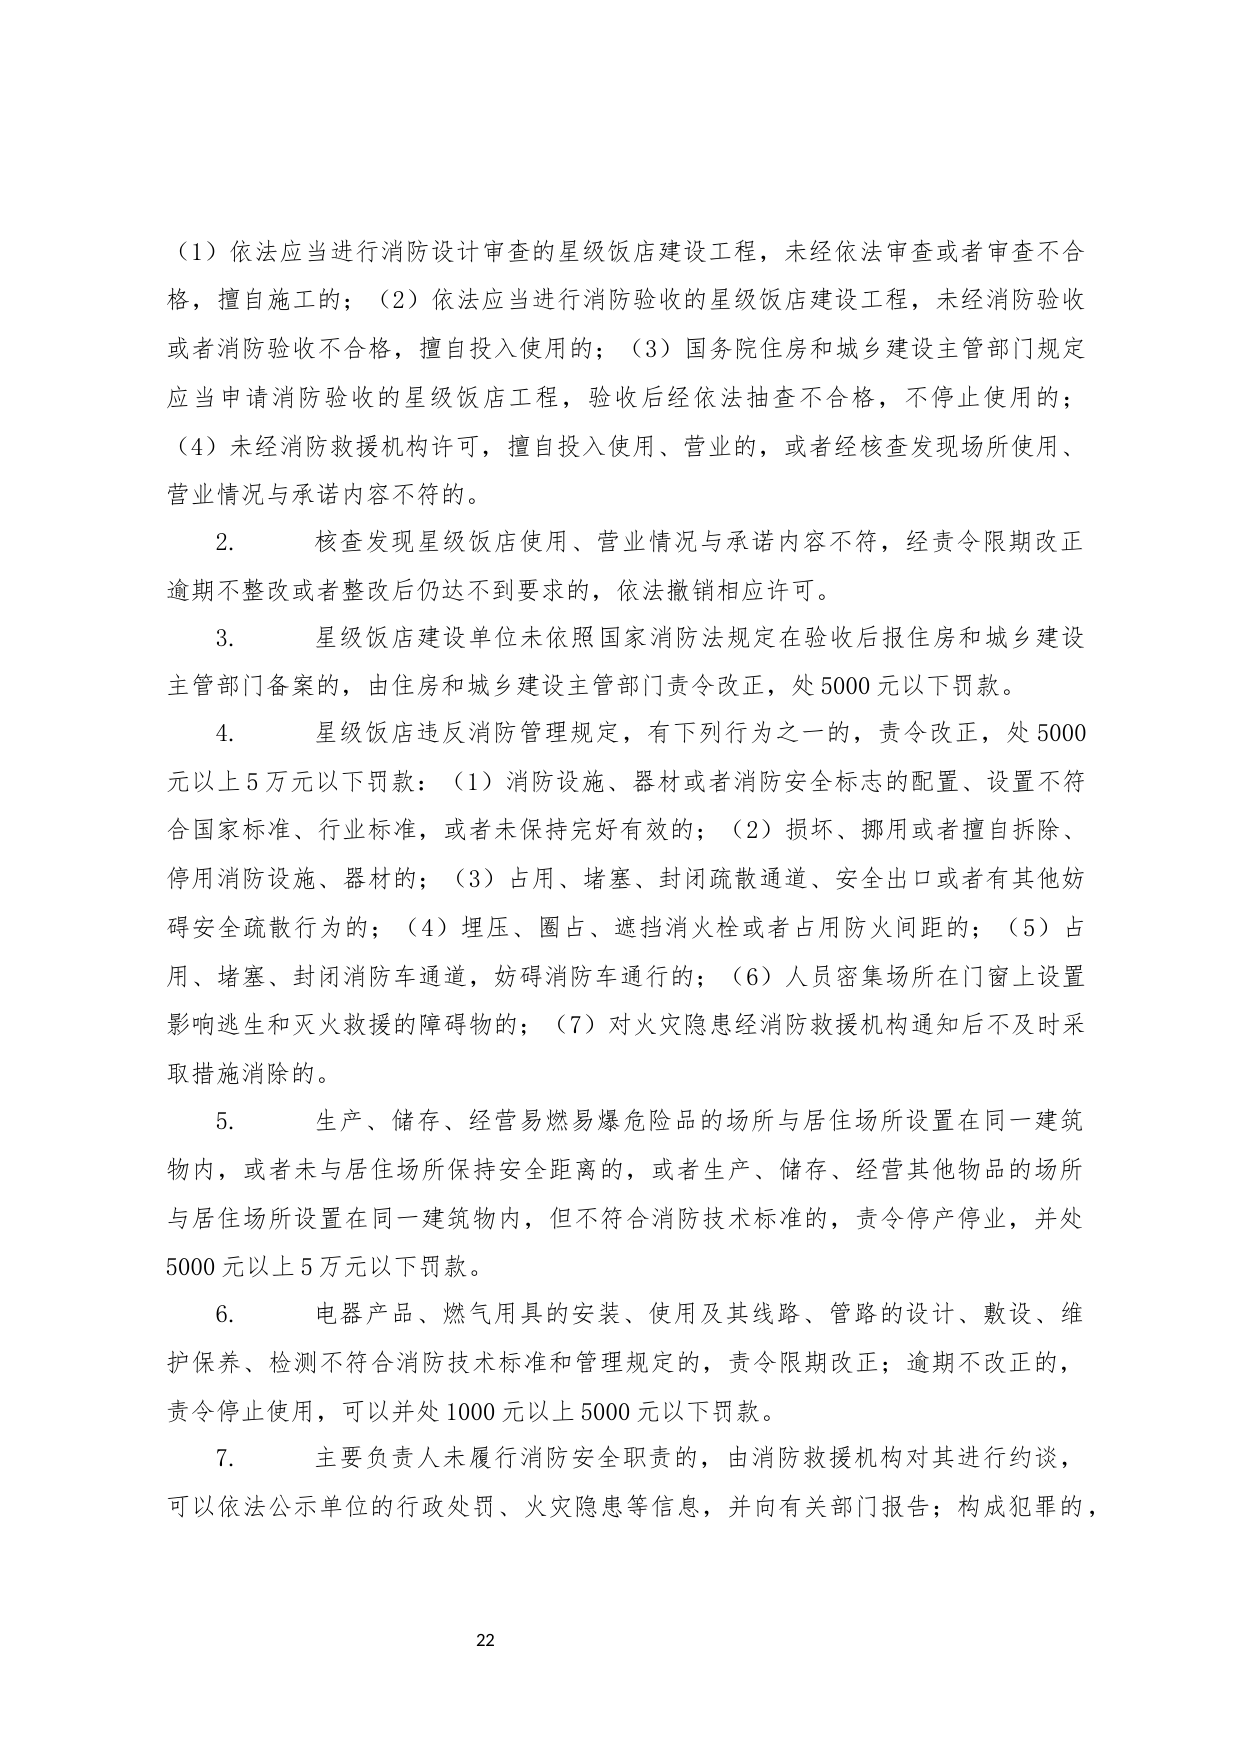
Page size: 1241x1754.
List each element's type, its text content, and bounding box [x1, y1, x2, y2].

list 星级饭店违反消防管理规定，有下列行为之一的，责令改正，处5000元以上5万元以下罚款：（1）消防设施、器材或者消防安全标志的配置、设置不符合国家标准、行业标准，或者未保持完好有效的；（2）损坏、挪用或者擅自拆除、停用消防设施、器材的；（3）占用、堵塞、封闭疏散通道、安全出口或者有其他妨碍安全疏散行为的；（4）埋压、圈占、遮挡消火栓或者占用防火间距的；（5）占用、堵塞、封闭消防车通道，妨碍消防车通行的；（6）人员密集场所在门窗上设置影响逃生和灭火救援的障碍物的；（7）对火灾隐患经消防救援机构通知后不及时采取措施消除的。 [165, 714, 1087, 1088]
list 核查发现星级饭店使用、营业情况与承诺内容不符，经责令限期改正，逾期不整改或者整改后仍达不到要求的，依法撤销相应许可。 [165, 523, 1087, 605]
list 星级饭店建设单位未依照国家消防法规定在验收后报住房和城乡建设主管部门备案的，由住房和城乡建设主管部门责令改正，处5000元以下罚款。 [165, 619, 1087, 700]
list 生产、储存、经营易燃易爆危险品的场所与居住场所设置在同一建筑物内，或者未与居住场所保持安全距离的，或者生产、储存、经营其他物品的场所与居住场所设置在同一建筑物内，但不符合消防技术标准的，责令停产停业，并处5000元以上5万元以下罚款。 [165, 1102, 1087, 1281]
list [165, 1440, 1087, 1521]
list 电器产品、燃气用具的安装、使用及其线路、管路的设计、敷设、维护保养、检测不符合消防技术标准和管理规定的，责令限期改正；逾期不改正的，责令停止使用，可以并处1000元以上5000元以下罚款。 [165, 1296, 1087, 1426]
list （1）依法应当进行消防设计审查的星级饭店建设工程，未经依法审查或者审查不合格，擅自施工的；（2）依法应当进行消防验收的星级饭店建设工程，未经消防验收或者消防验收不合格，擅自投入使用的；（3）国务院住房和城乡建设主管部门规定应当申请消防验收的星级饭店工程，验收后经依法抽查不合格，不停止使用的；（4）未经消防救援机构许可，擅自投入使用、营业的，或者经核查发现场所使用、营业情况与承诺内容不符的。 [165, 233, 1087, 509]
